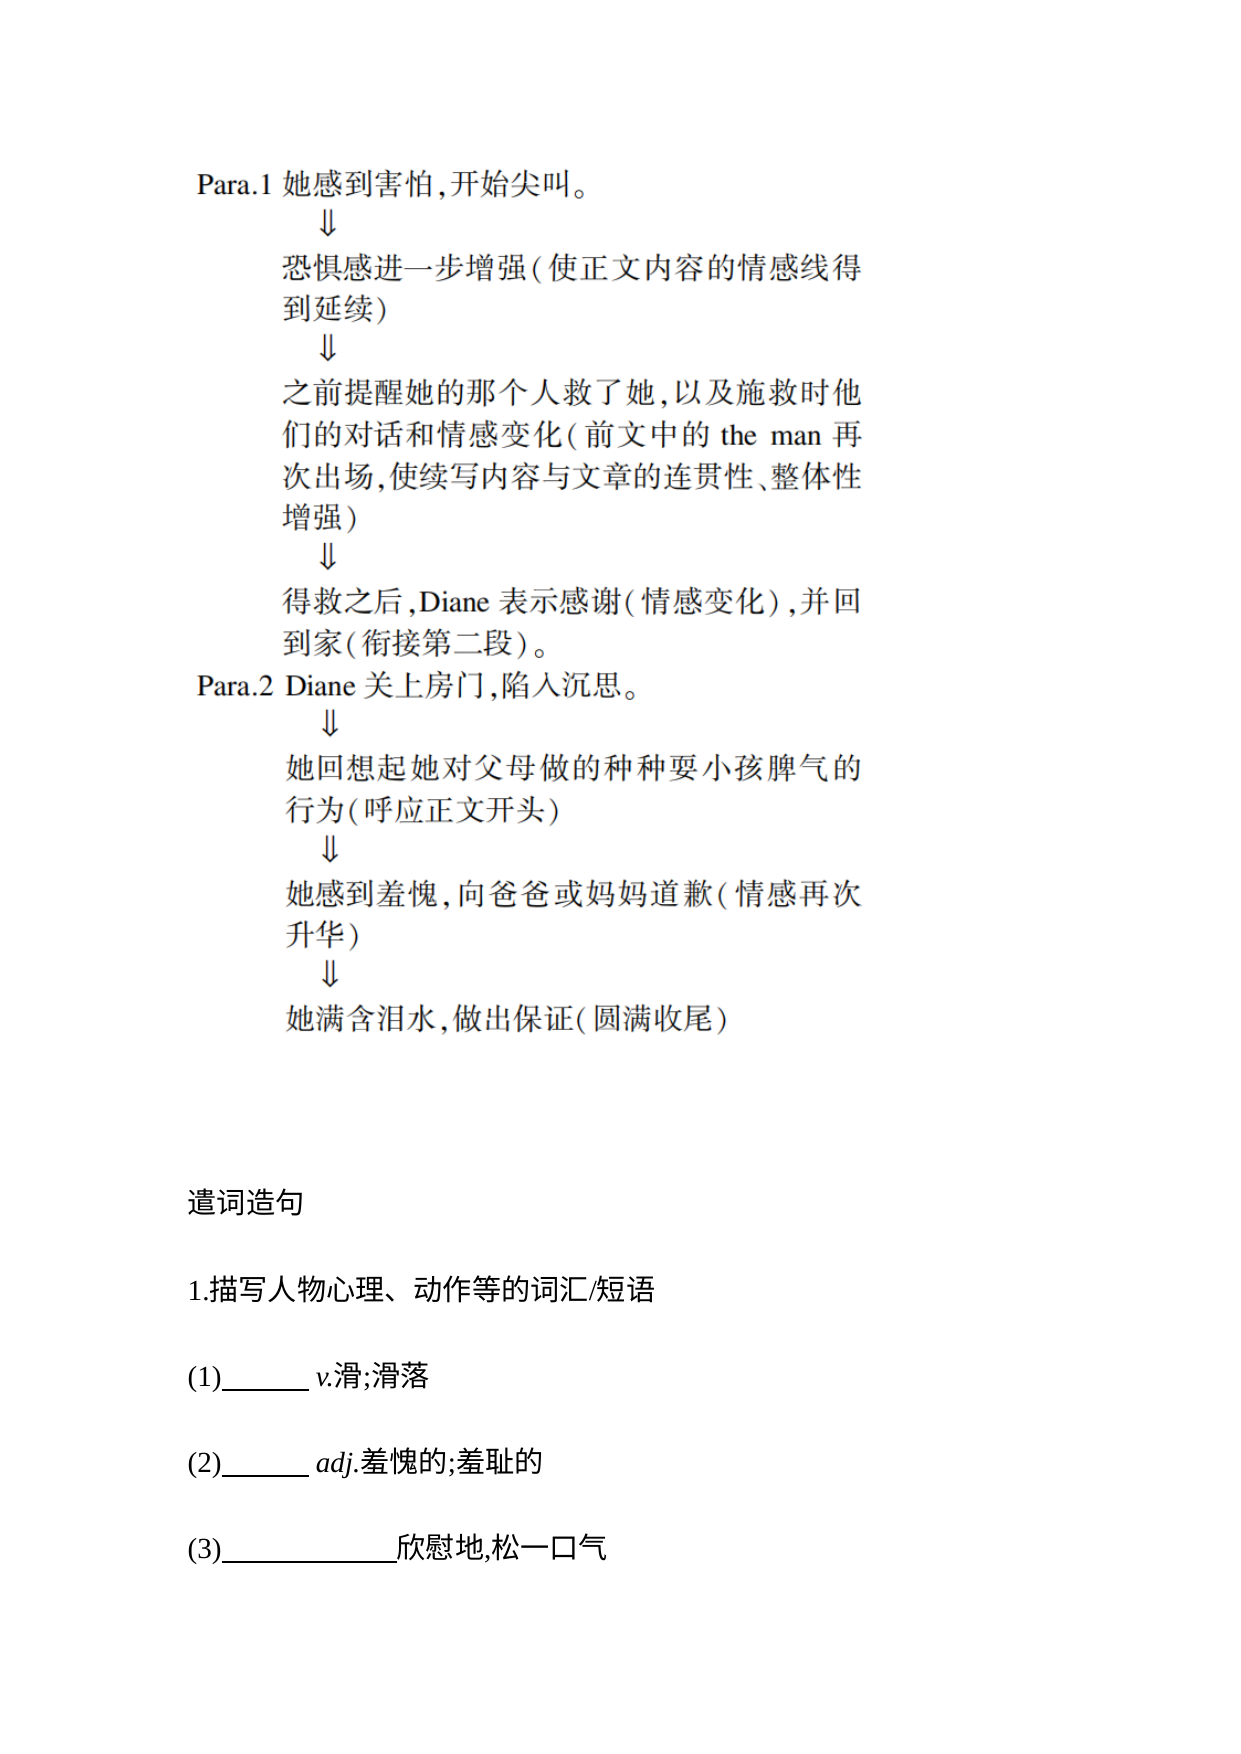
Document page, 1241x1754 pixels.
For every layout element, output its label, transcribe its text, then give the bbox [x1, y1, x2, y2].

text (3) 欣慰地,松一口气 [187, 1513, 1053, 1578]
text (2) adj.羞愧的;羞耻的 [187, 1427, 1053, 1492]
text 遣词造句 [187, 1169, 1053, 1234]
picture [187, 162, 882, 1062]
text (1) v.滑;滑落 [187, 1341, 1053, 1406]
text 1.描写人物心理、动作等的词汇/短语 [187, 1255, 1053, 1320]
